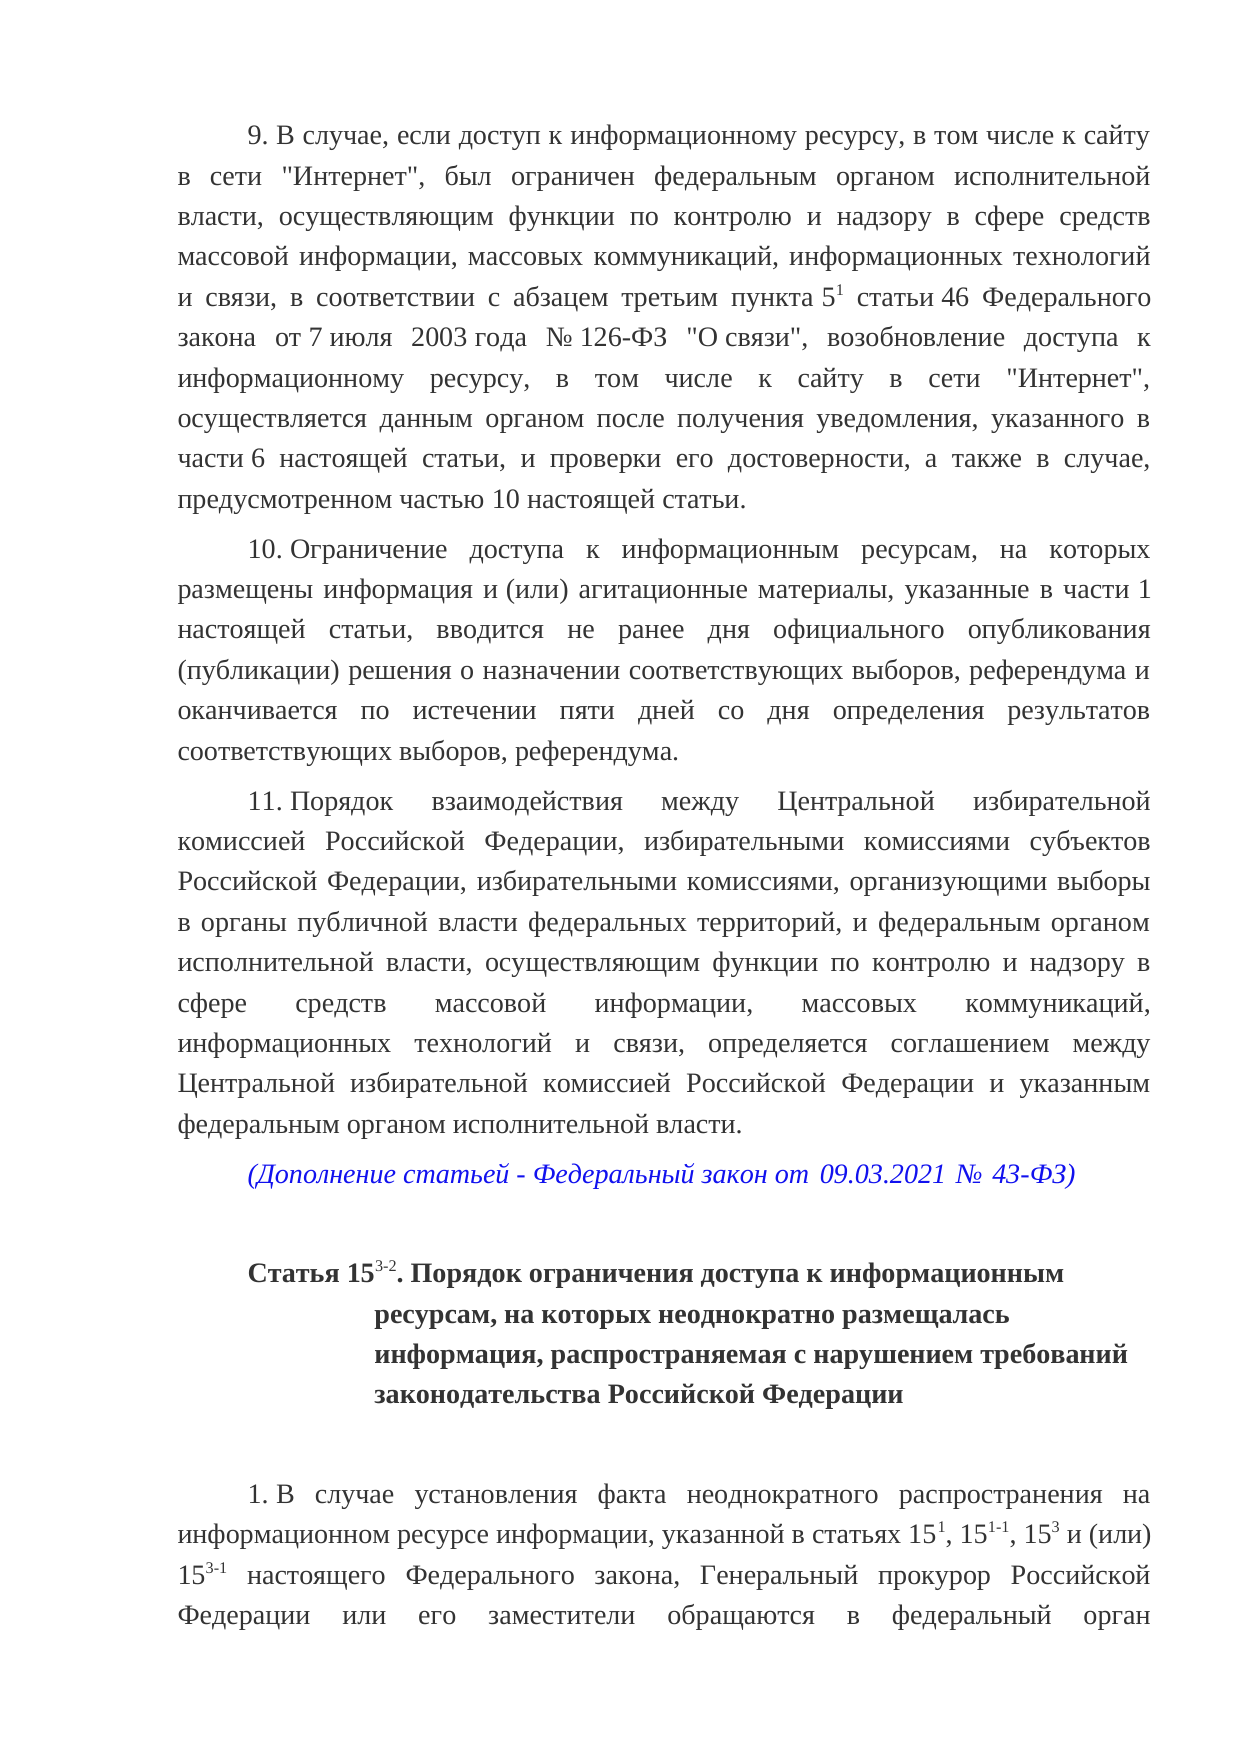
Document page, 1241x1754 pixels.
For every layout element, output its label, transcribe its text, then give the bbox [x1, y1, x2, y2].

text (Дополнение статьей - Федеральный закон от 09.03.2021 № 43-ФЗ) [177, 1157, 1152, 1189]
text 11. Порядок взаимодействия между Центральной избирательной комиссией Российской Федерации, избирательными комиссиями субъектов Российской Федерации, избирательными комиссиями, организующими выборы в органы публичной власти федеральных территорий, и федеральным органом исполнительной власти, осуществляющим функции по контролю и надзору в сфере средств массовой информации, массовых коммуникаций, информационных технологий и связи, определяется соглашением между Центральной избирательной комиссией Российской Федерации и указанным федеральным органом исполнительной власти. [177, 783, 1152, 1139]
text 9. В случае, если доступ к информационному ресурсу, в том числе к сайту в сети "Интернет", был ограничен федеральным органом исполнительной власти, осуществляющим функции по контролю и надзору в сфере средств массовой информации, массовых коммуникаций, информационных технологий и связи, в соответствии с абзацем третьим пункта 51 статьи 46 Федерального закона от 7 июля 2003 года № 126-ФЗ "О связи", возобновление доступа к информационному ресурсу, в том числе к сайту в сети "Интернет", осуществляется данным органом после получения уведомления, указанного в части 6 настоящей статьи, и проверки его достоверности, а также в случае, предусмотренном частью 10 настоящей статьи. [177, 118, 1152, 514]
text 10. Ограничение доступа к информационным ресурсам, на которых размещены информация и (или) агитационные материалы, указанные в части 1 настоящей статьи, вводится не ранее дня официального опубликования (публикации) решения о назначении соответствующих выборов, референдума и оканчивается по истечении пяти дней со дня определения результатов соответствующих выборов, референдума. [177, 532, 1152, 766]
text Статья 153-2. Порядок ограничения доступа к информационным ресурсам, на которых неоднократно размещалась информация, распространяемая с нарушением требований законодательства Российской Федерации [247, 1256, 1152, 1410]
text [177, 1477, 1152, 1631]
